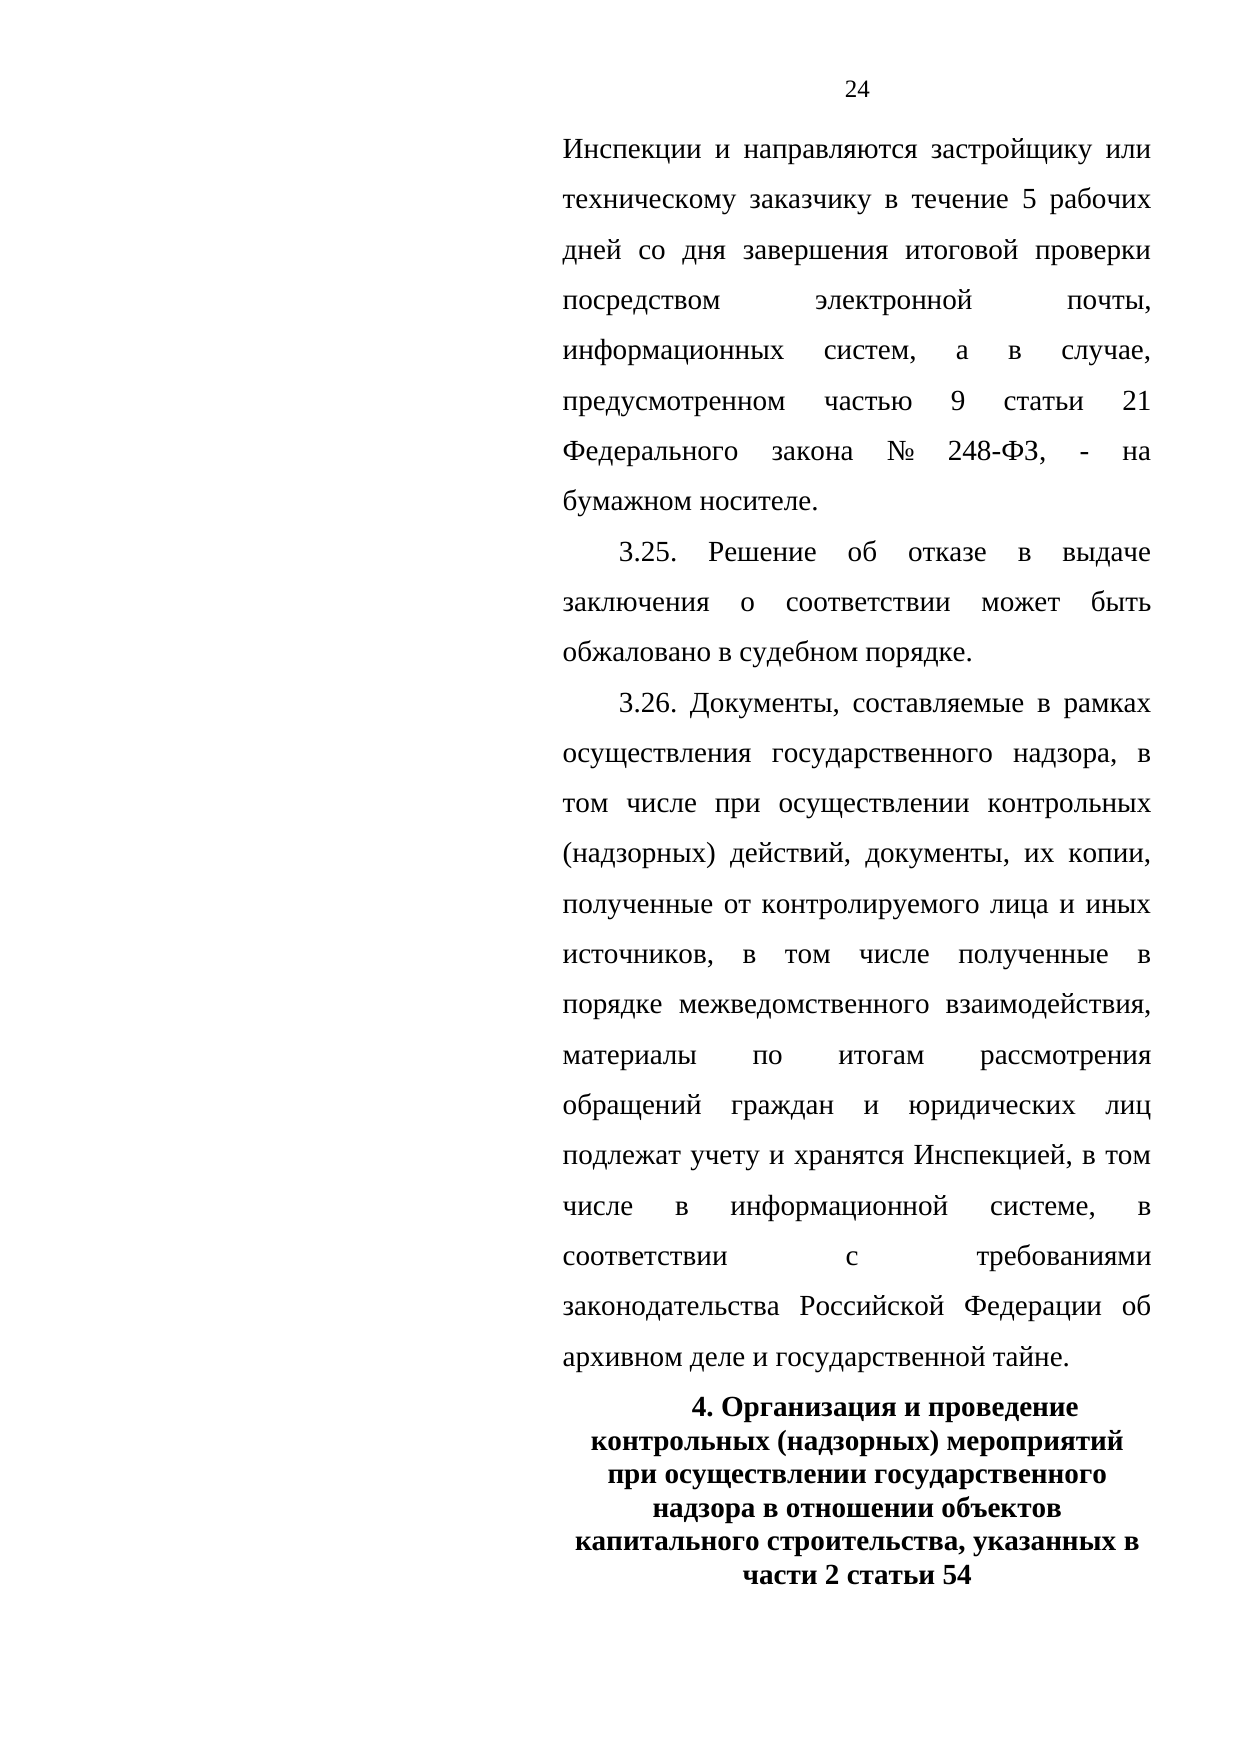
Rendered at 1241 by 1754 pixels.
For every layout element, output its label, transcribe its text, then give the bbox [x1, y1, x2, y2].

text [562, 131, 1152, 517]
text 3.25. Решение об отказе в выдаче заключения о соответствии может быть обжаловано в судебном порядке. [562, 534, 1152, 668]
text 4. Организация и проведение контрольных (надзорных) мероприятий при осуществлении государственного надзора в отношении объектов капитального строительства, указанных в части 2 статьи 54 [562, 1389, 1152, 1590]
text 3.26. Документы, составляемые в рамках осуществления государственного надзора, в том числе при осуществлении контрольных (надзорных) действий, документы, их копии, полученные от контролируемого лица и иных источников, в том числе полученные в порядке межведомственного взаимодействия, материалы по итогам рассмотрения обращений граждан и юридических лиц подлежат учету и хранятся Инспекцией, в том числе в информационной системе, в соответствии с требованиями законодательства Российской Федерации об архивном деле и государственной тайне. [562, 685, 1152, 1372]
